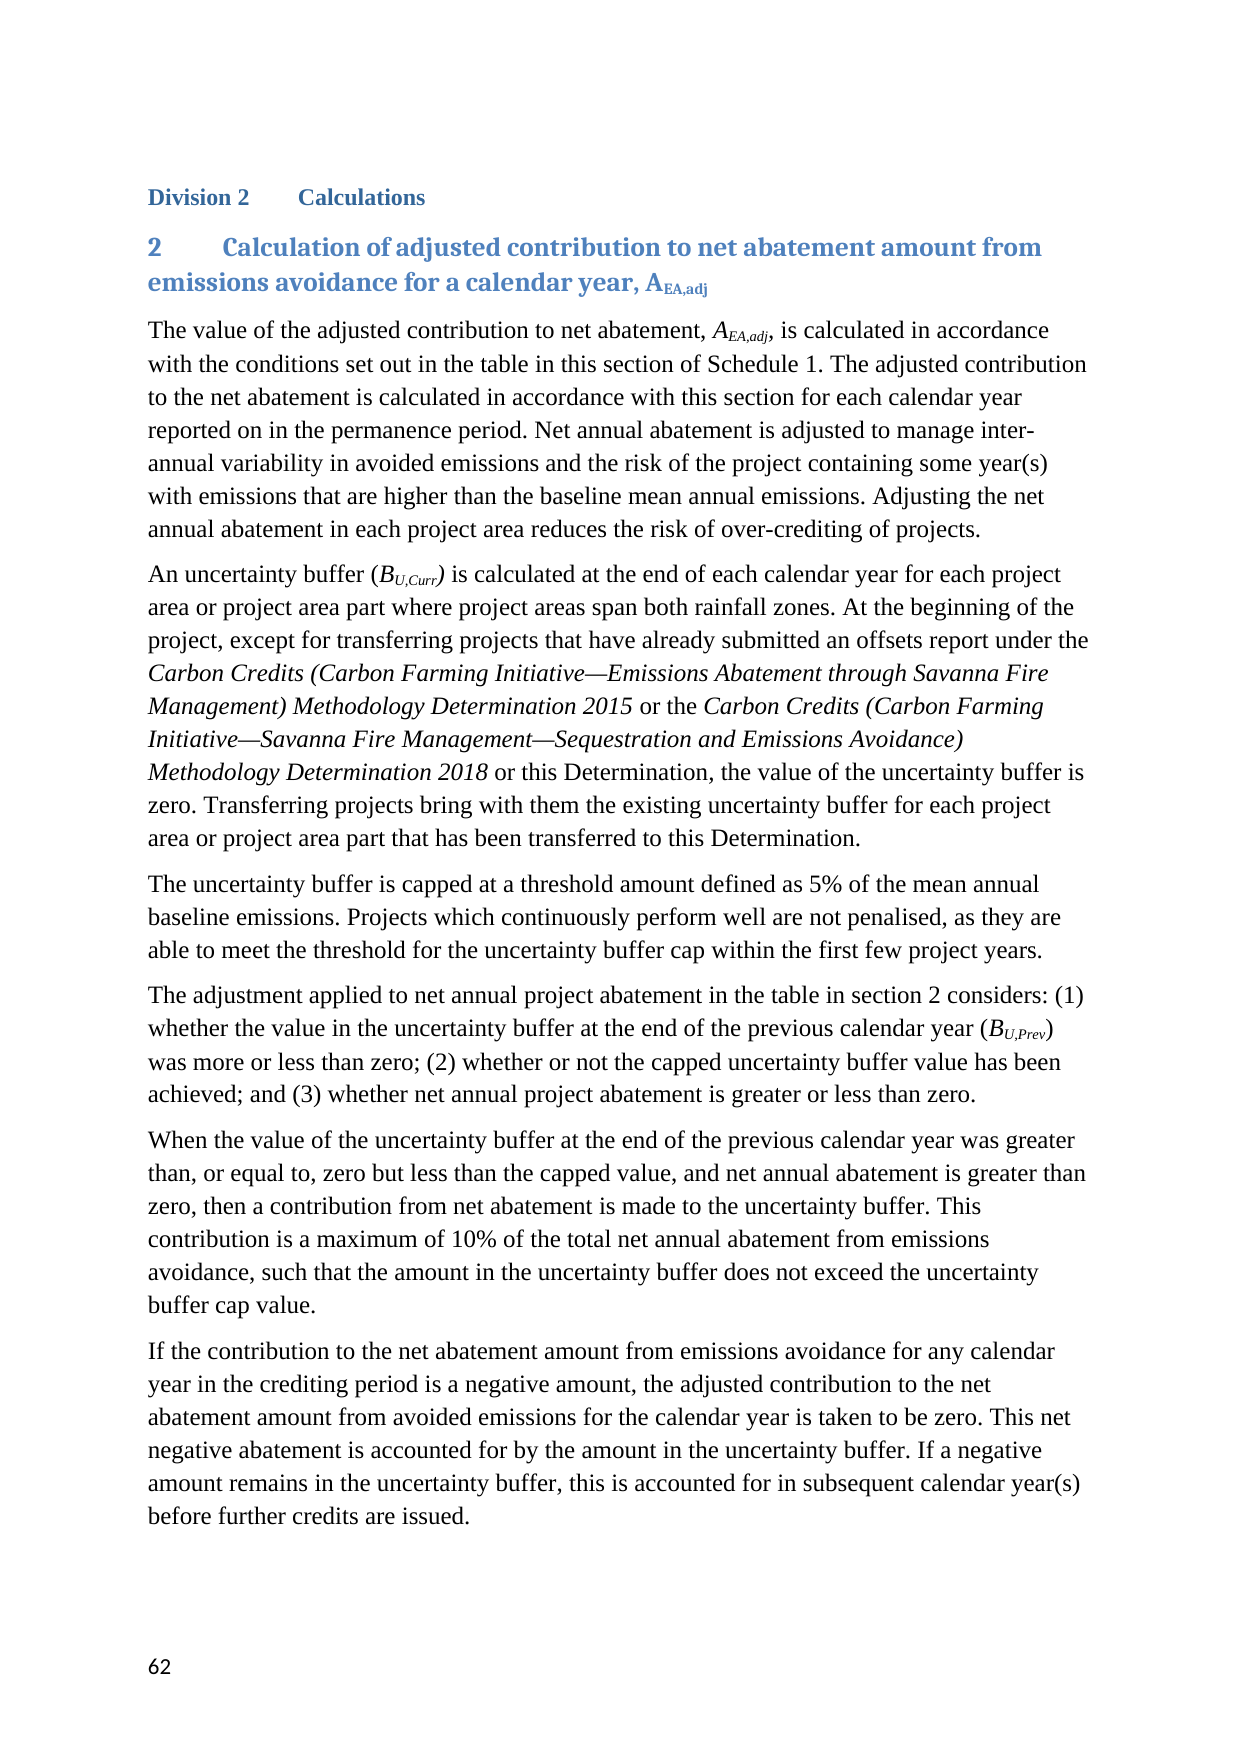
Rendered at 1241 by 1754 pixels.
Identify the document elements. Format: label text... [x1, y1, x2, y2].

subtitle 2 Calculation of adjusted contribution to net abatement amount from emissions avoidance for a calendar year, AEA,adj [148, 232, 1090, 298]
subtitle Division 2 Calculations [148, 183, 1090, 211]
text An uncertainty buffer (BU,Curr) is calculated at the end of each calendar year for each project area or project area part where project areas span both rainfall zones. At the beginning of the project, except for transferring projects that have already submitted an offsets report under the Carbon Credits (Carbon Farming Initiative—Emissions Abatement through Savanna Fire Management) Methodology Determination 2015 or the Carbon Credits (Carbon Farming Initiative—Savanna Fire Management—Sequestration and Emissions Avoidance) Methodology Determination 2018 or this Determination, the value of the uncertainty buffer is zero. Transferring projects bring with them the existing uncertainty buffer for each project area or project area part that has been transferred to this Determination. [148, 559, 1090, 852]
text The adjustment applied to net annual project abatement in the table in section 2 considers: (1) whether the value in the uncertainty buffer at the end of the previous calendar year (BU,Prev) was more or less than zero; (2) whether or not the capped uncertainty buffer value has been achieved; and (3) whether net annual project abatement is greater or less than zero. [148, 981, 1090, 1108]
text If the contribution to the net abatement amount from emissions avoidance for any calendar year in the crediting period is a negative amount, the adjusted contribution to the net abatement amount from avoided emissions for the calendar year is taken to be zero. This net negative abatement is accounted for by the amount in the uncertainty buffer. If a negative amount remains in the uncertainty buffer, this is accounted for in subsequent calendar year(s) before further credits are issued. [148, 1336, 1090, 1529]
text The uncertainty buffer is capped at a threshold amount defined as 5% of the mean annual baseline emissions. Projects which continuously perform well are not penalised, as they are able to meet the threshold for the uncertainty buffer cap within the first few project years. [148, 869, 1090, 964]
text The value of the adjusted contribution to net abatement, AEA,adj, is calculated in accordance with the conditions set out in the table in this section of Schedule 1. The adjusted contribution to the net abatement is calculated in accordance with this section for each calendar year reported on in the permanence period. Net annual abatement is adjusted to manage inter-annual variability in avoided emissions and the risk of the project containing some year(s) with emissions that are higher than the baseline mean annual emissions. Adjusting the net annual abatement in each project area reduces the risk of over-crediting of projects. [148, 316, 1090, 542]
text When the value of the uncertainty buffer at the end of the previous calendar year was greater than, or equal to, zero but less than the capped value, and net annual abatement is greater than zero, then a contribution from net abatement is made to the uncertainty buffer. This contribution is a maximum of 10% of the total net annual abatement from emissions avoidance, such that the amount in the uncertainty buffer does not exceed the uncertainty buffer cap value. [148, 1125, 1090, 1319]
